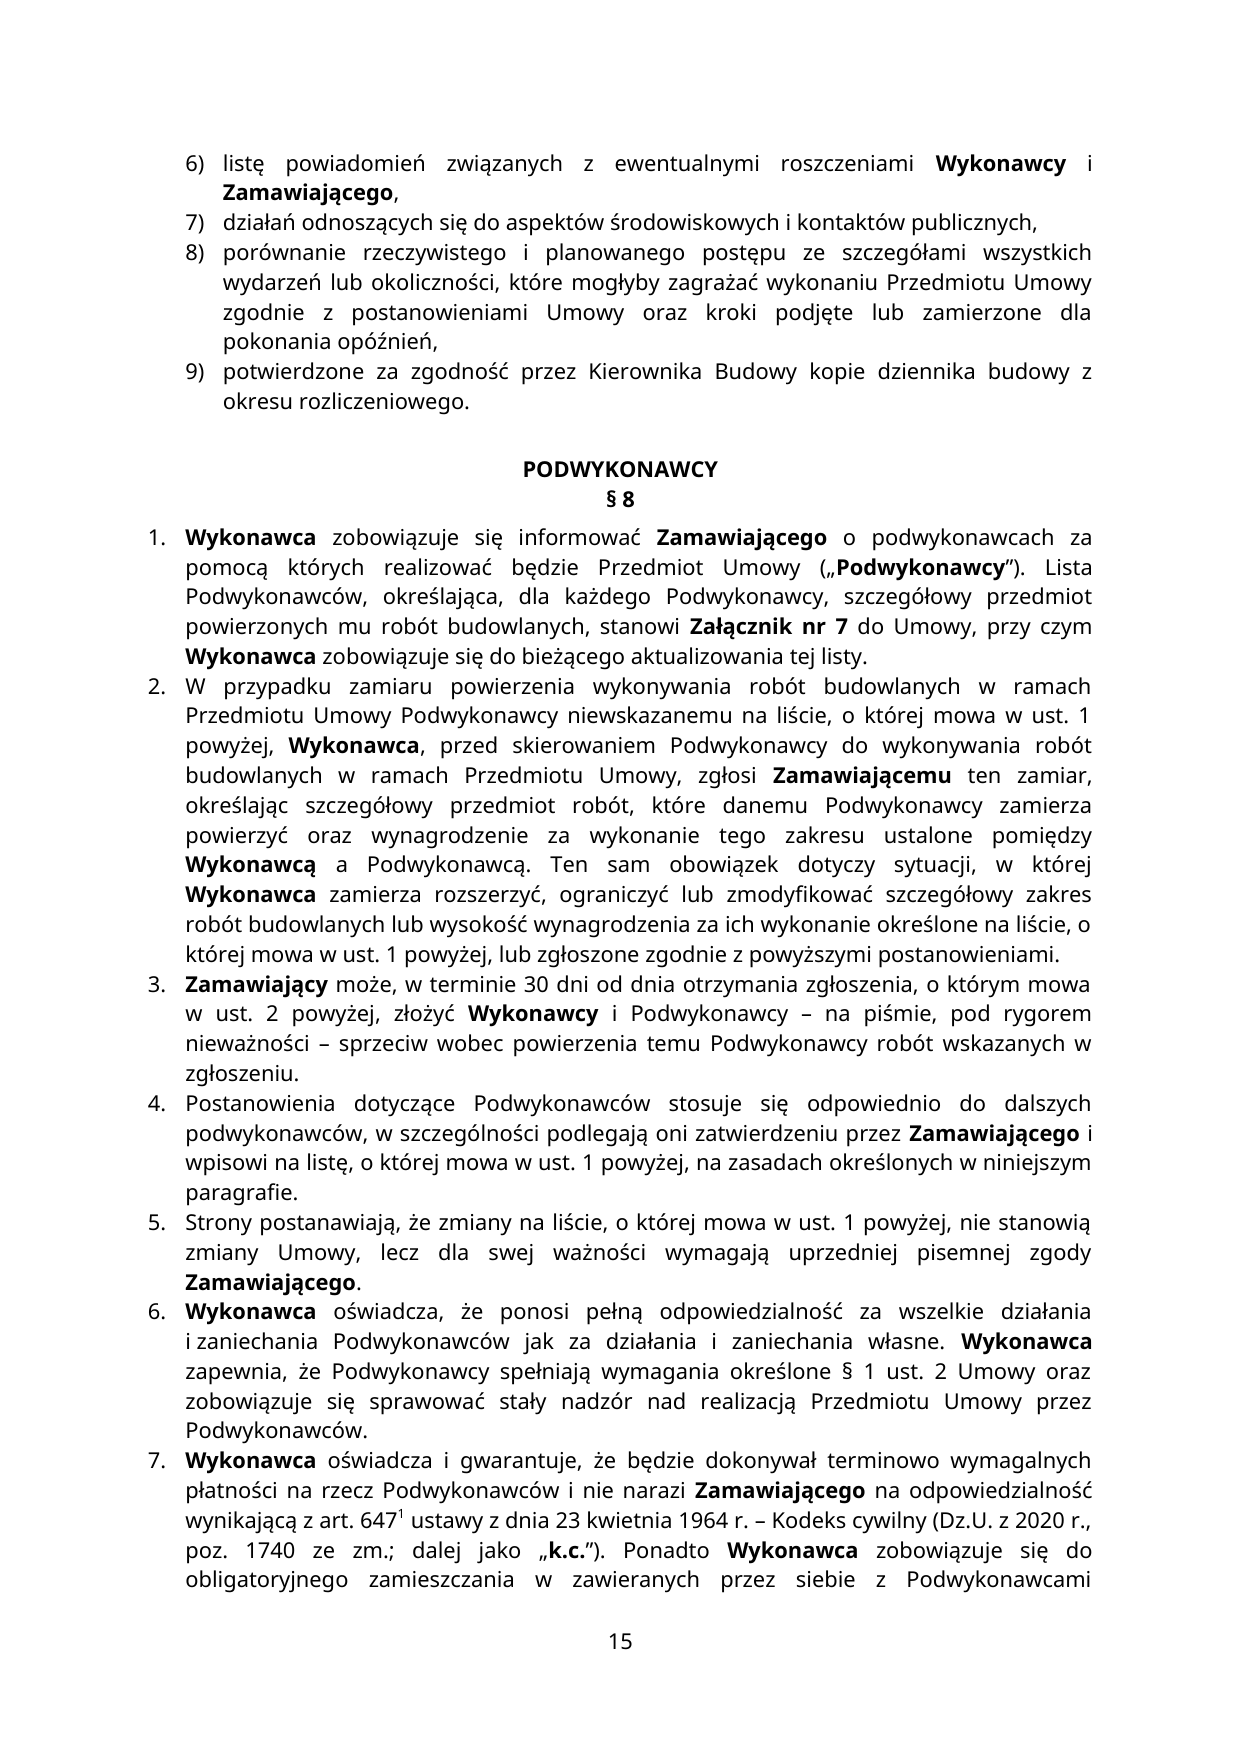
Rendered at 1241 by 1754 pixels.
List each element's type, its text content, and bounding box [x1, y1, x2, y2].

list potwierdzone za zgodność przez Kierownika Budowy kopie dziennika budowy z okresu rozliczeniowego. [185, 356, 1093, 416]
list Postanowienia dotyczące Podwykonawców stosuje się odpowiednio do dalszych podwykonawców, w szczególności podlegają oni zatwierdzeniu przez Zamawiającego i wpisowi na listę, o której mowa w ust. 1 powyżej, na zasadach określonych w niniejszym paragrafie. [148, 1088, 1093, 1207]
list W przypadku zamiaru powierzenia wykonywania robót budowlanych w ramach Przedmiotu Umowy Podwykonawcy niewskazanemu na liście, o której mowa w ust. 1 powyżej, Wykonawca, przed skierowaniem Podwykonawcy do wykonywania robót budowlanych w ramach Przedmiotu Umowy, zgłosi Zamawiającemu ten zamiar, określając szczegółowy przedmiot robót, które danemu Podwykonawcy zamierza powierzyć oraz wynagrodzenie za wykonanie tego zakresu ustalone pomiędzy Wykonawcą a Podwykonawcą. Ten sam obowiązek dotyczy sytuacji, w której Wykonawca zamierza rozszerzyć, ograniczyć lub zmodyfikować szczegółowy zakres robót budowlanych lub wysokość wynagrodzenia za ich wykonanie określone na liście, o której mowa w ust. 1 powyżej, lub zgłoszone zgodnie z powyższymi postanowieniami. [148, 671, 1093, 969]
text PODWYKONAWCY [148, 454, 1093, 484]
list Strony postanawiają, że zmiany na liście, o której mowa w ust. 1 powyżej, nie stanowią zmiany Umowy, lecz dla swej ważności wymagają uprzedniej pisemnej zgody Zamawiającego. [148, 1207, 1093, 1296]
list porównanie rzeczywistego i planowanego postępu ze szczegółami wszystkich wydarzeń lub okoliczności, które mogłyby zagrażać wykonaniu Przedmiotu Umowy zgodnie z postanowieniami Umowy oraz kroki podjęte lub zamierzone dla pokonania opóźnień, [185, 237, 1093, 356]
list listę powiadomień związanych z ewentualnymi roszczeniami Wykonawcy i Zamawiającego, [185, 148, 1093, 207]
text § 8 [148, 484, 1093, 513]
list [148, 1445, 1093, 1594]
list Wykonawca oświadcza, że ponosi pełną odpowiedzialność za wszelkie działania i zaniechania Podwykonawców jak za działania i zaniechania własne. Wykonawca zapewnia, że Podwykonawcy spełniają wymagania określone § 1 ust. 2 Umowy oraz zobowiązuje się sprawować stały nadzór nad realizacją Przedmiotu Umowy przez Podwykonawców. [148, 1296, 1093, 1445]
list Wykonawca zobowiązuje się informować Zamawiającego o podwykonawcach za pomocą których realizować będzie Przedmiot Umowy („Podwykonawcy”). Lista Podwykonawców, określająca, dla każdego Podwykonawcy, szczegółowy przedmiot powierzonych mu robót budowlanych, stanowi Załącznik nr 7 do Umowy, przy czym Wykonawca zobowiązuje się do bieżącego aktualizowania tej listy. [148, 522, 1093, 671]
list działań odnoszących się do aspektów środowiskowych i kontaktów publicznych, [185, 207, 1093, 237]
list Zamawiający może, w terminie 30 dni od dnia otrzymania zgłoszenia, o którym mowa w ust. 2 powyżej, złożyć Wykonawcy i Podwykonawcy – na piśmie, pod rygorem nieważności – sprzeciw wobec powierzenia temu Podwykonawcy robót wskazanych w zgłoszeniu. [148, 969, 1093, 1088]
